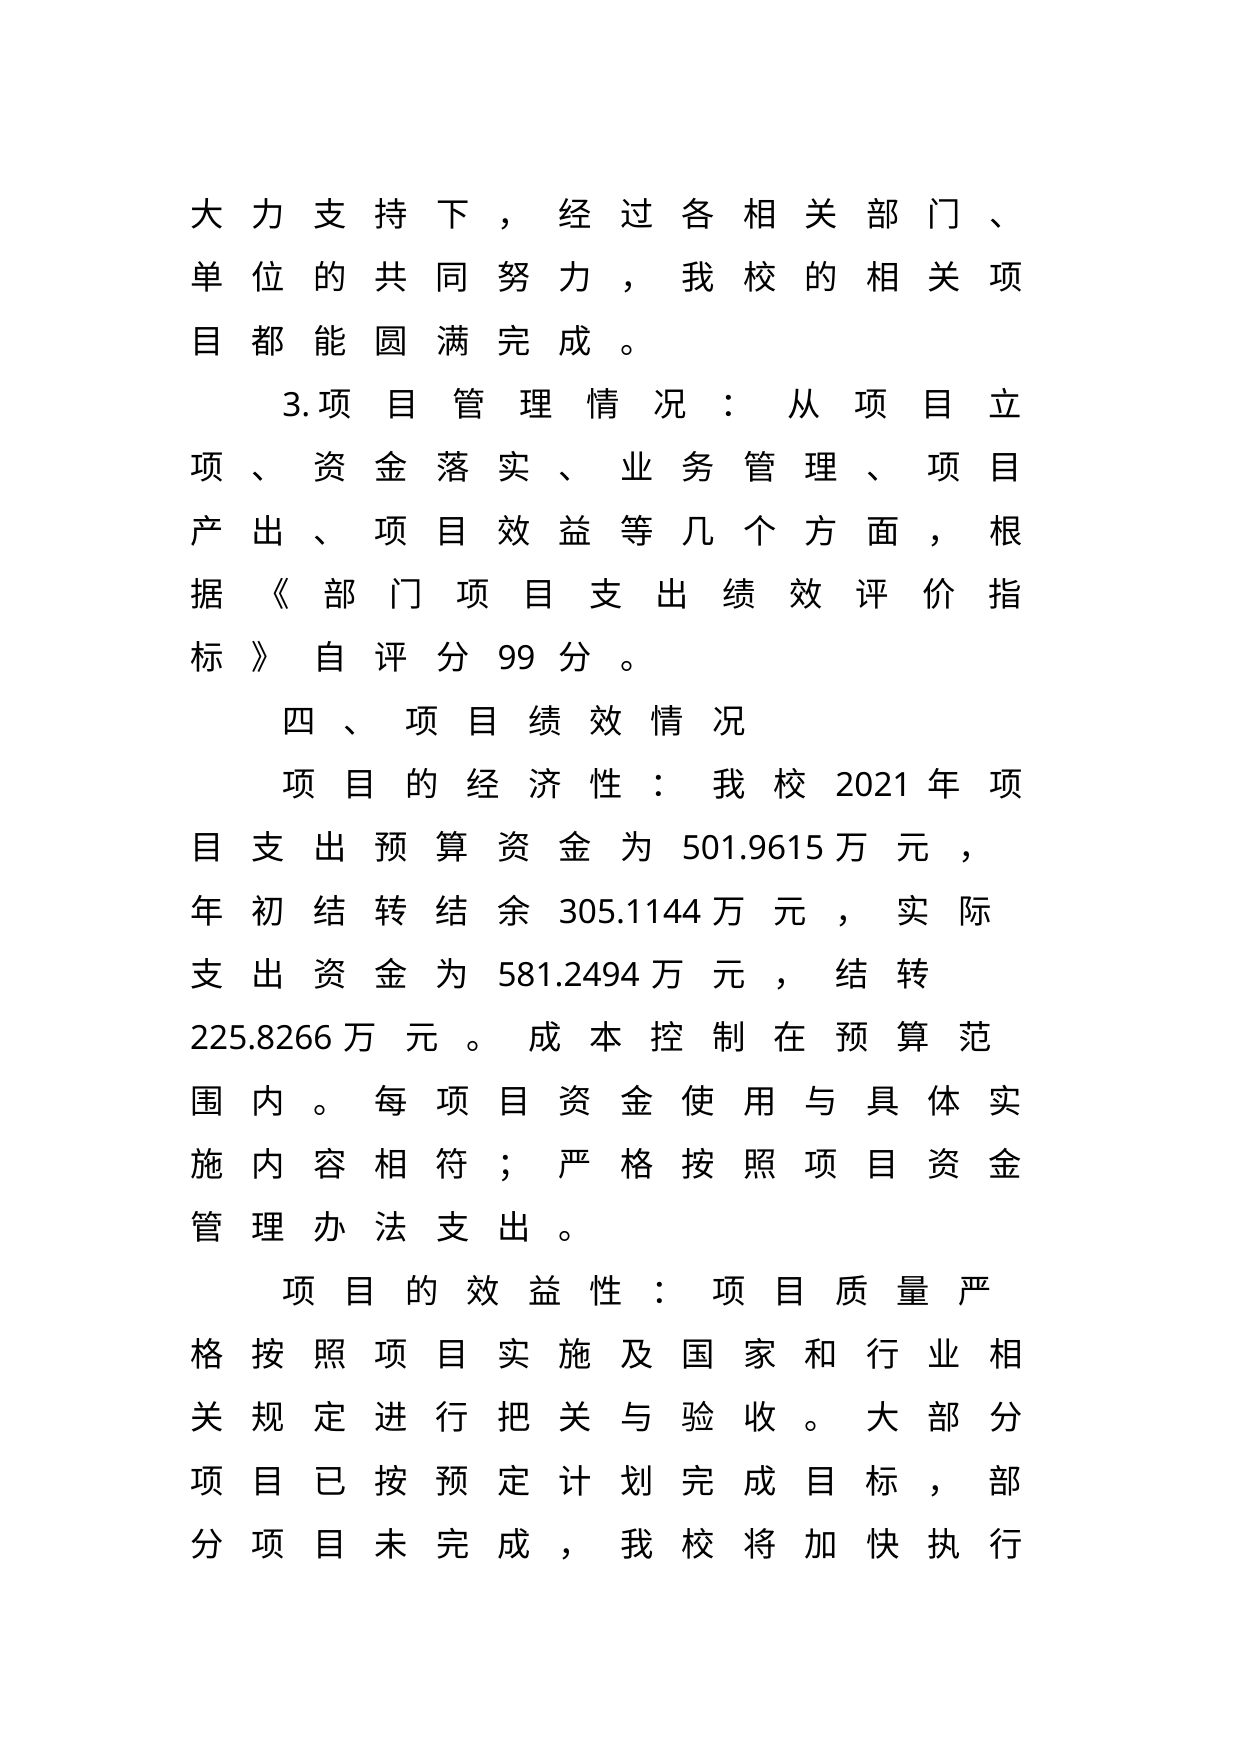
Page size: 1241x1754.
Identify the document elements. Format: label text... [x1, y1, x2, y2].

text 四、项目绩效情况 [190, 687, 1050, 750]
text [190, 1257, 1050, 1574]
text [190, 180, 1050, 370]
text 3.项目管理情况：从项目立项、资金落实、业务管理、项目产出、项目效益等几个方面，根据《部门项目支出绩效评价指标》自评分99分。 [190, 370, 1050, 687]
text 项目的经济性：我校2021年项目支出预算资金为501.9615万元，年初结转结余305.1144万元，实际支出资金为581.2494万元，结转225.8266万元。成本控制在预算范围内。每项目资金使用与具体实施内容相符；严格按照项目资金管理办法支出。 [190, 750, 1050, 1257]
